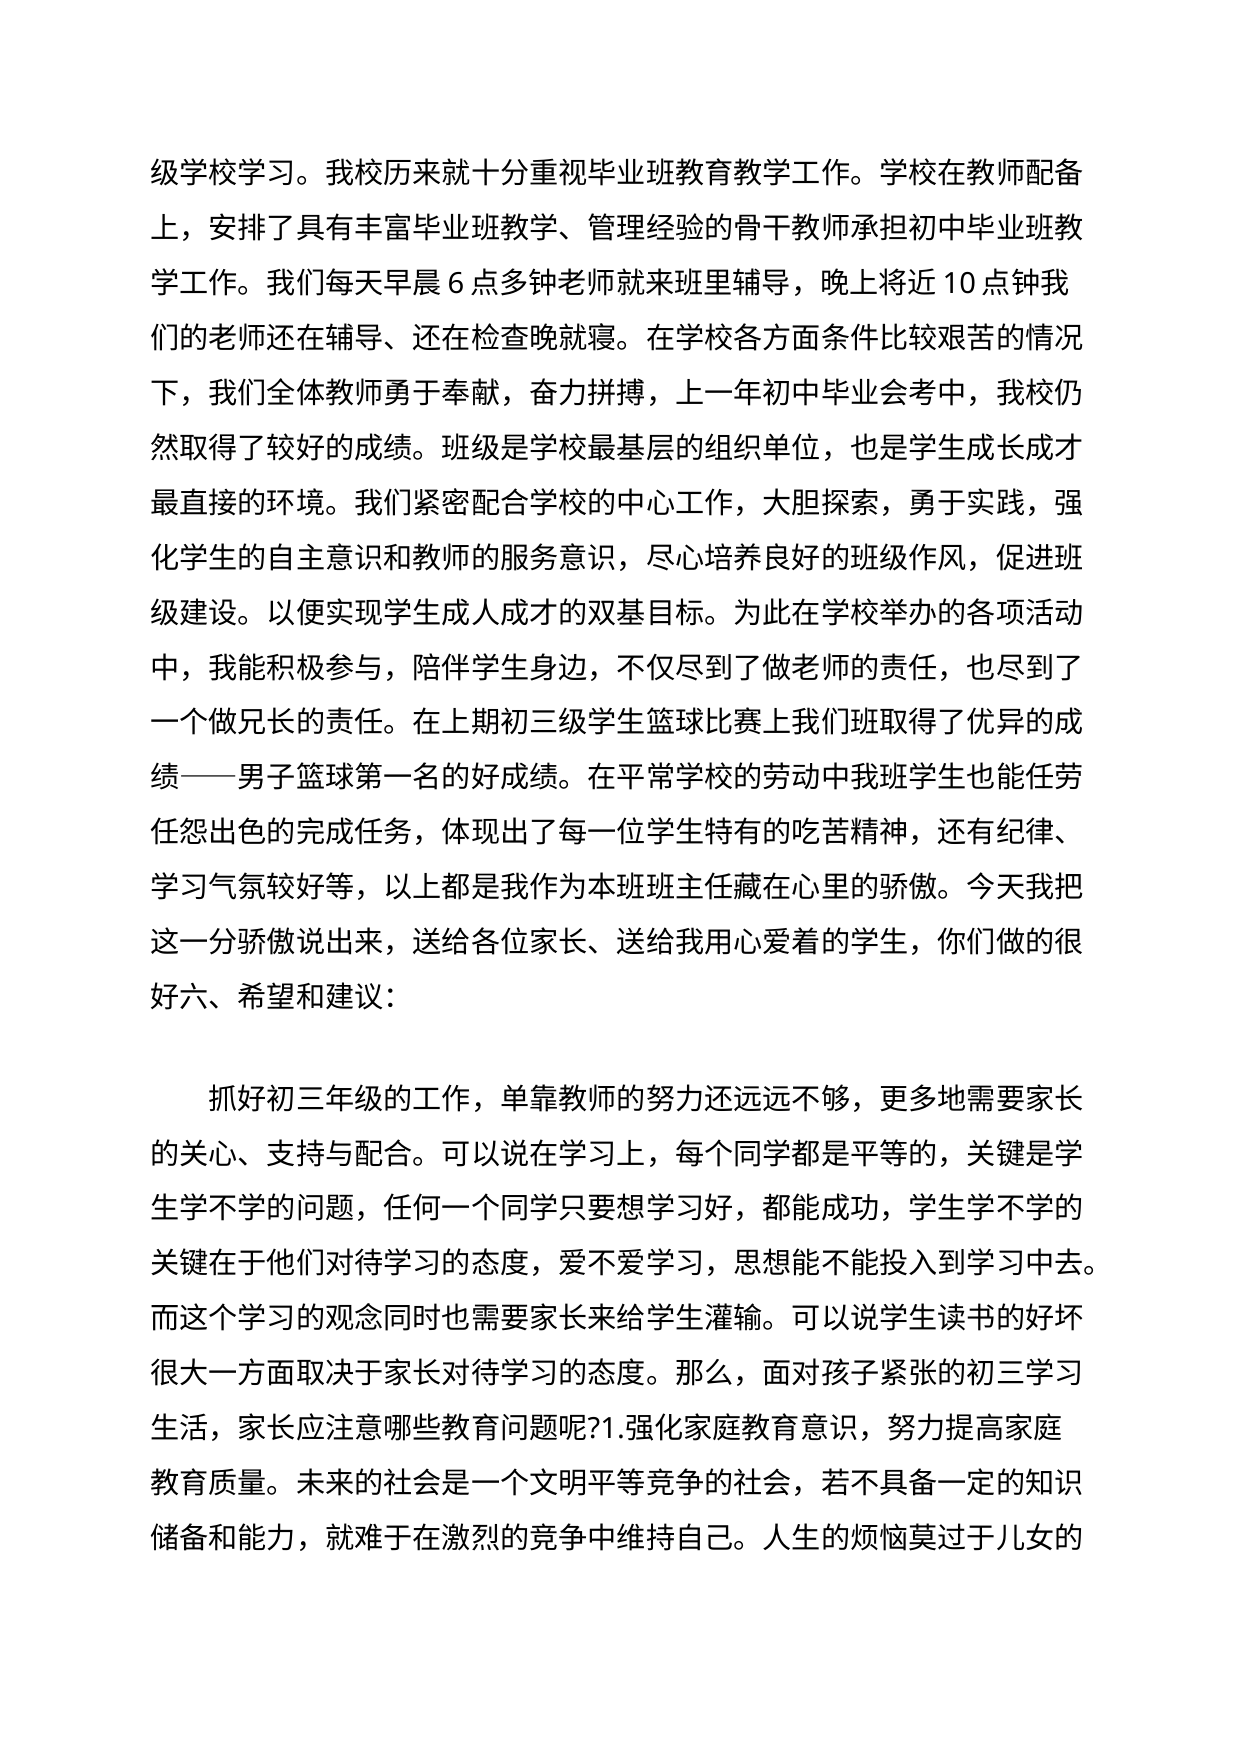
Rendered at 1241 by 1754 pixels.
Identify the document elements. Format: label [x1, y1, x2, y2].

text [150, 150, 1090, 1016]
text [150, 1075, 1090, 1557]
